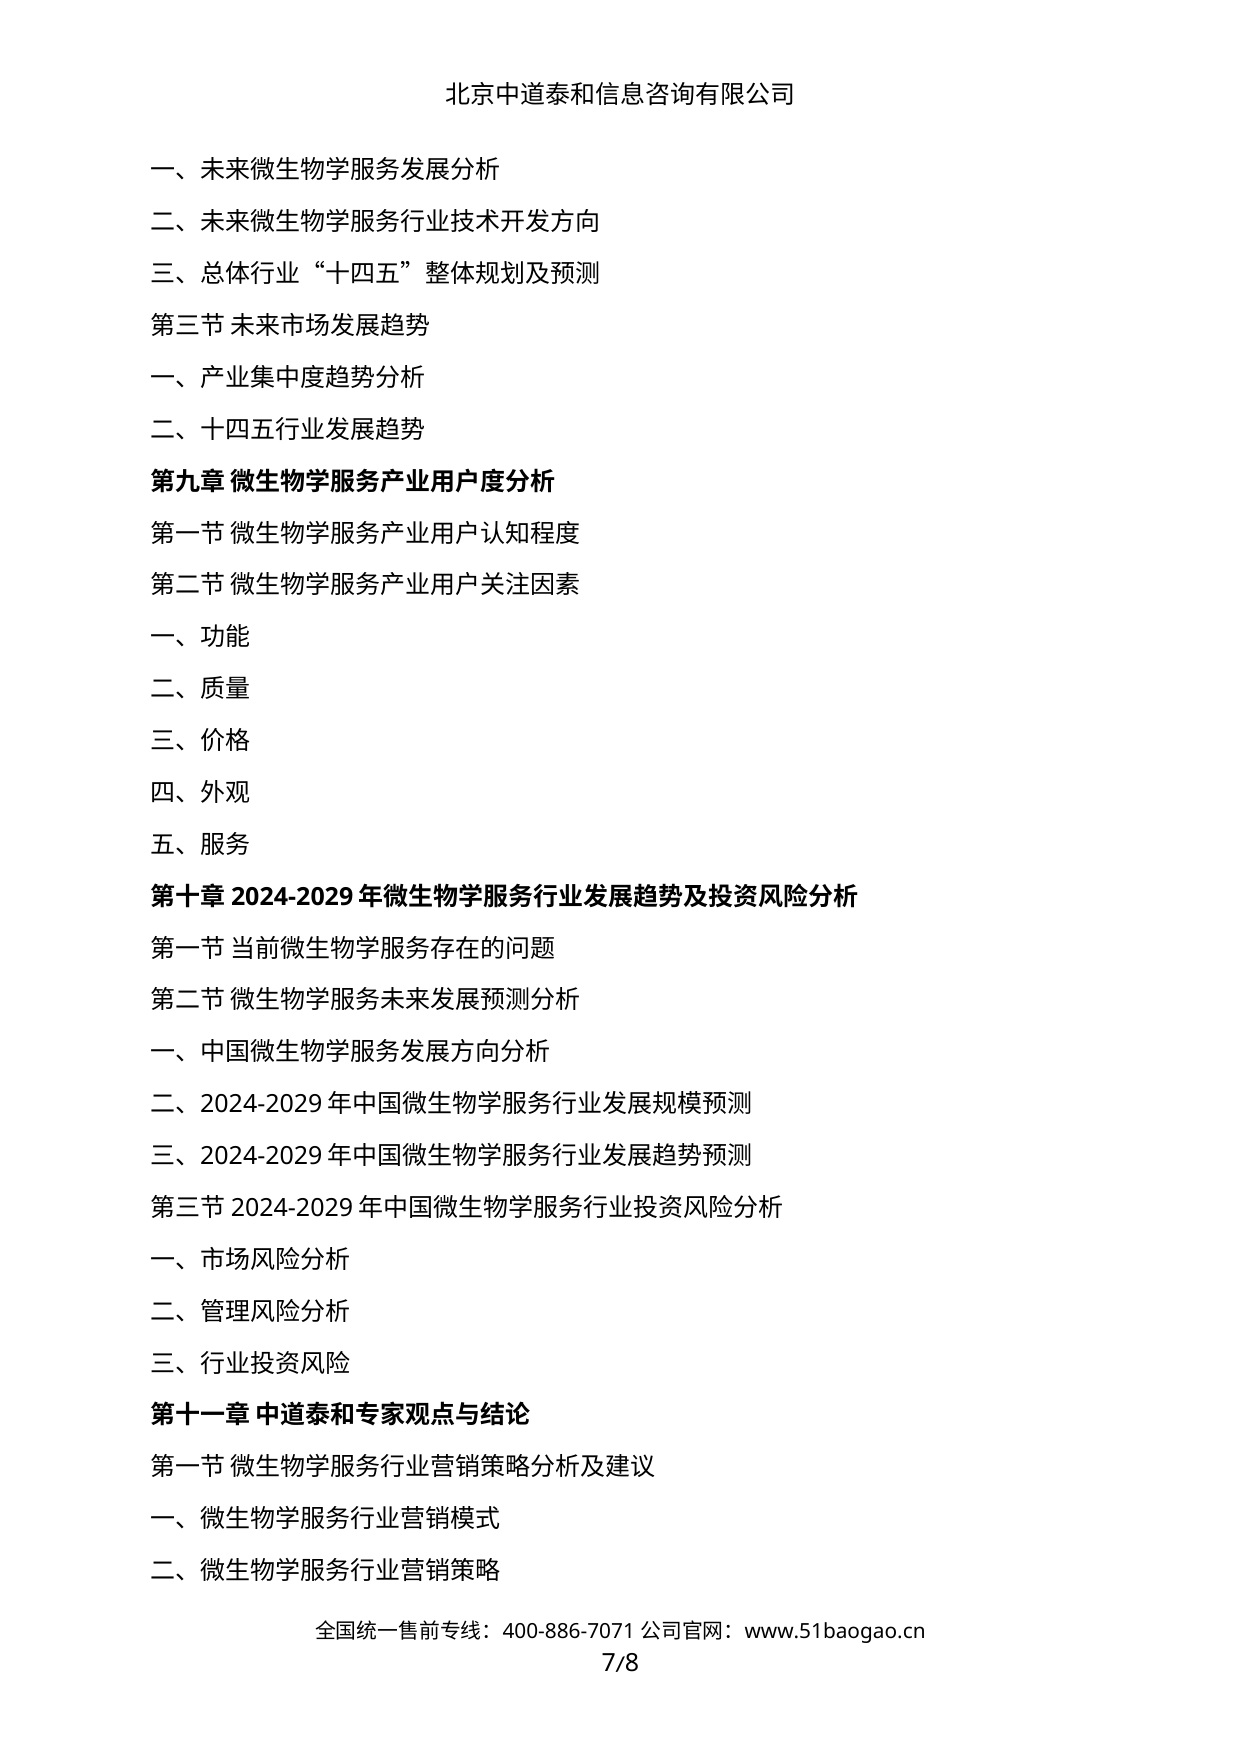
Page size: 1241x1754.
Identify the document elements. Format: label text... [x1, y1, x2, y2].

text 一、中国微生物学服务发展方向分析 [150, 1032, 1090, 1068]
text 第十章 2024-2029年微生物学服务行业发展趋势及投资风险分析 [150, 876, 1090, 912]
text 第二节 微生物学服务产业用户关注因素 [150, 565, 1090, 601]
text 二、质量 [150, 669, 1090, 705]
text 五、服务 [150, 824, 1090, 861]
text 四、外观 [150, 772, 1090, 809]
text 三、2024-2029年中国微生物学服务行业发展趋势预测 [150, 1136, 1090, 1172]
text 二、十四五行业发展趋势 [150, 409, 1090, 446]
text 二、未来微生物学服务行业技术开发方向 [150, 202, 1090, 238]
text 第一节 微生物学服务行业营销策略分析及建议 [150, 1447, 1090, 1483]
text 三、价格 [150, 721, 1090, 757]
text 第九章 微生物学服务产业用户度分析 [150, 461, 1090, 497]
text 一、功能 [150, 617, 1090, 653]
text 三、总体行业“十四五”整体规划及预测 [150, 254, 1090, 290]
text 第十一章 中道泰和专家观点与结论 [150, 1395, 1090, 1431]
text 第三节 未来市场发展趋势 [150, 306, 1090, 342]
text 第二节 微生物学服务未来发展预测分析 [150, 980, 1090, 1016]
text 二、微生物学服务行业营销策略 [150, 1551, 1090, 1587]
text 第三节 2024-2029年中国微生物学服务行业投资风险分析 [150, 1187, 1090, 1224]
text 第一节 微生物学服务产业用户认知程度 [150, 513, 1090, 549]
text 一、市场风险分析 [150, 1239, 1090, 1276]
text 三、行业投资风险 [150, 1343, 1090, 1379]
text 第一节 当前微生物学服务存在的问题 [150, 928, 1090, 964]
text 一、微生物学服务行业营销模式 [150, 1499, 1090, 1535]
text 二、2024-2029年中国微生物学服务行业发展规模预测 [150, 1084, 1090, 1120]
text 二、管理风险分析 [150, 1291, 1090, 1327]
text 一、产业集中度趋势分析 [150, 357, 1090, 394]
text 一、未来微生物学服务发展分析 [150, 150, 1090, 186]
